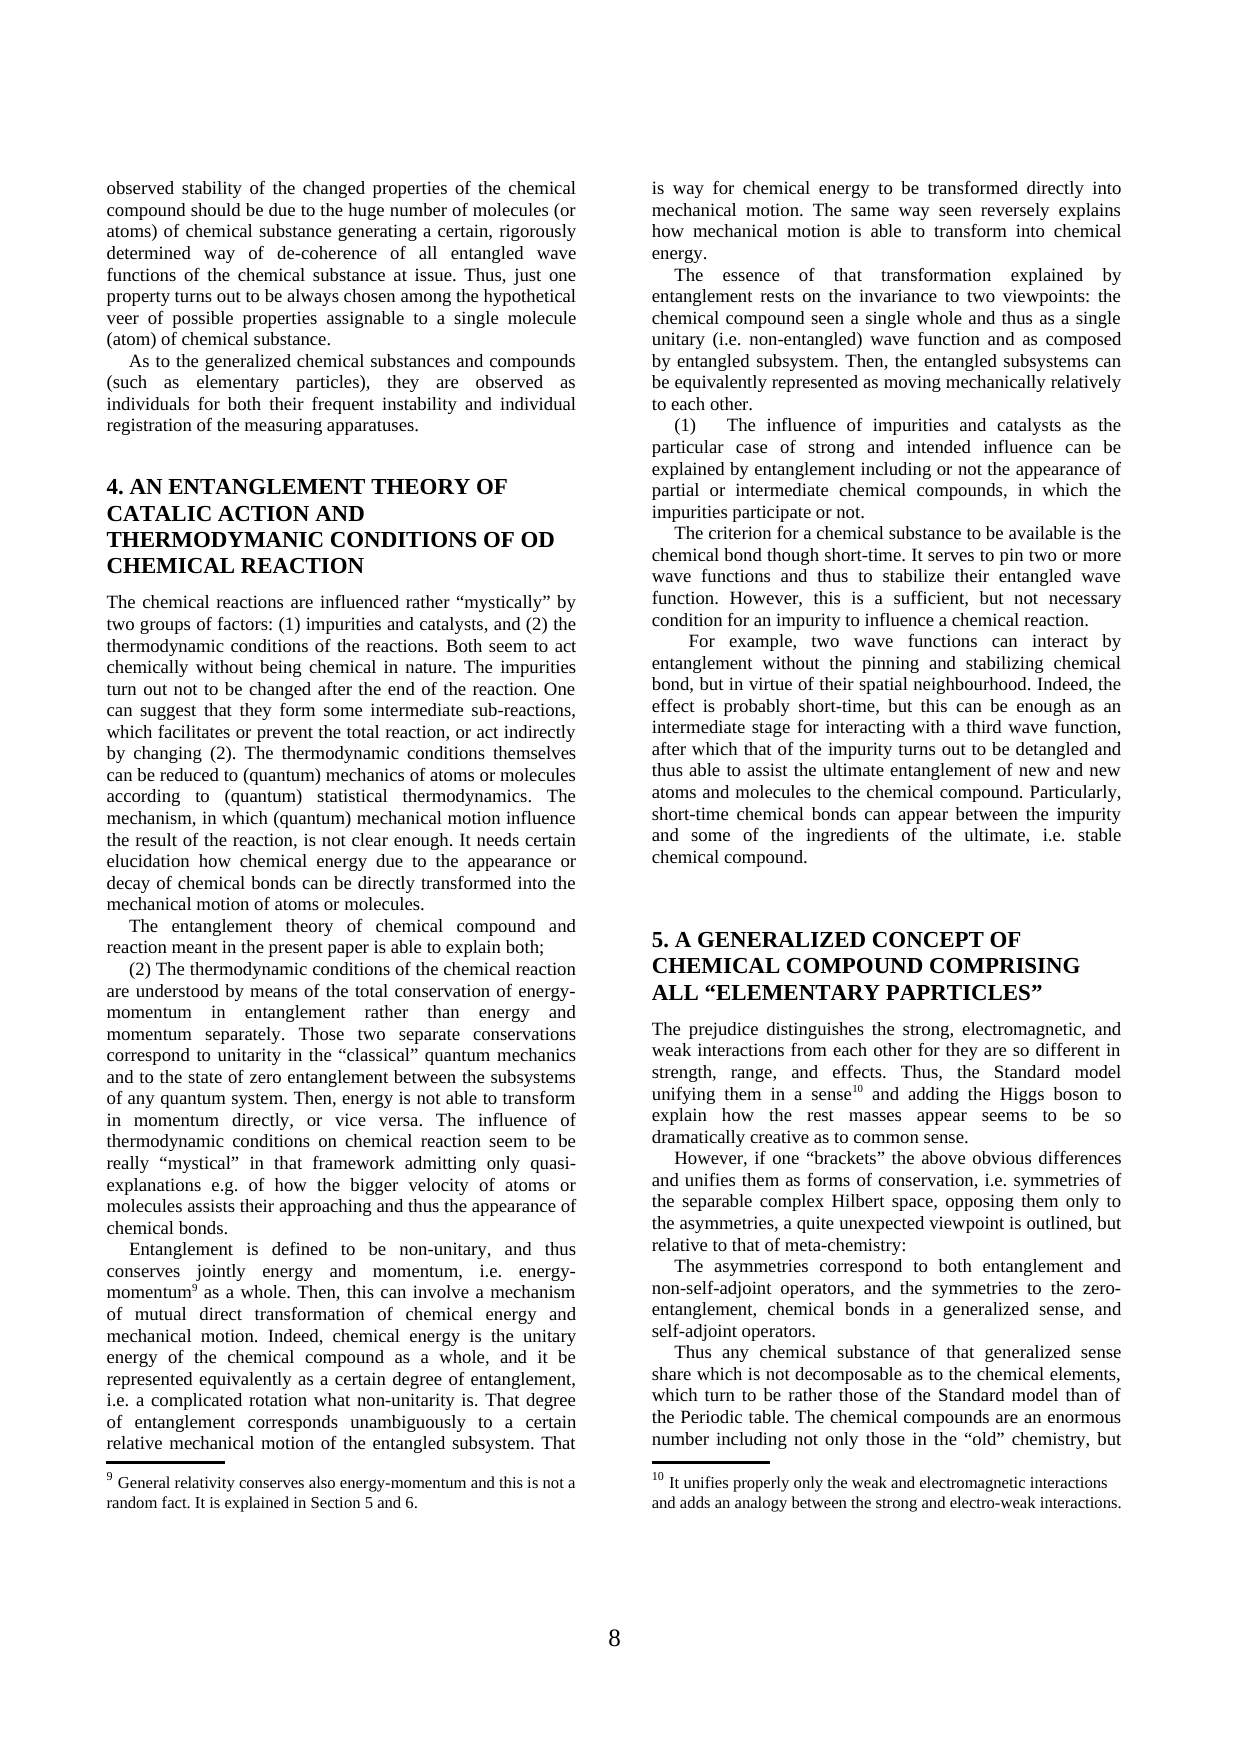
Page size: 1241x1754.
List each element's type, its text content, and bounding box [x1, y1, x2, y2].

text Entanglement is defined to be non-unitary, and thus conserves jointly energy and momentum, i.e. energy-momentum as a whole. Then, this can involve a mechanism of mutual direct transformation of chemical energy and mechanical motion. Indeed, chemical energy is the unitary energy of the chemical compound as a whole, and it be represented equivalently as a certain degree of entanglement, i.e. a complicated rotation what non-unitarity is. That degree of entanglement corresponds unambiguously to a certain relative mechanical motion of the entangled subsystem. That is way for chemical energy to be transformed directly into mechanical motion. The same way seen reversely explains how mechanical motion is able to transform into chemical energy. [106, 1238, 577, 1454]
text The chemical reactions are influenced rather “mystically” by two groups of factors: (1) impurities and catalysts, and (2) the thermodynamic conditions of the reactions. Both seem to act chemically without being chemical in nature. The impurities turn out not to be changed after the end of the reaction. One can suggest that they form some intermediate sub-reactions, which facilitates or prevent the total reaction, or act indirectly by changing (2). The thermodynamic conditions themselves can be reduced to (quantum) mechanics of atoms or molecules according to (quantum) statistical thermodynamics. The mechanism, in which (quantum) mechanical motion influence the result of the reaction, is not clear enough. It needs certain elucidation how chemical energy due to the appearance or decay of chemical bonds can be directly transformed into the mechanical motion of atoms or molecules. [106, 591, 577, 915]
text The criterion for a chemical substance to be available is the chemical bond though short-time. It serves to pin two or more wave functions and thus to stabilize their entangled wave function. However, this is a sufficient, but not necessary condition for an impurity to influence a chemical reaction. [652, 522, 1122, 630]
text However, if one “brackets” the above obvious differences and unifies them as forms of conservation, i.e. symmetries of the separable complex Hilbert space, opposing them only to the asymmetries, a quite unexpected viewpoint is outlined, but relative to that of meta-chemistry: [652, 1147, 1122, 1255]
text The entanglement theory of chemical compound and reaction meant in the present paper is able to explain both; [106, 915, 577, 958]
list The influence of impurities and catalysts as the particular case of strong and intended influence can be explained by entanglement including or not the appearance of partial or intermediate chemical compounds, in which the impurities participate or not. [652, 414, 1122, 522]
text (2) The thermodynamic conditions of the chemical reaction are understood by means of the total conservation of energy-momentum in entanglement rather than energy and momentum separately. Those two separate conservations correspond to unitarity in the “classical” quantum mechanics and to the state of zero entanglement between the subsystems of any quantum system. Then, energy is not able to transform in momentum directly, or vice versa. The influence of thermodynamic conditions on chemical reaction seem to be really “mystical” in that framework admitting only quasi-explanations e.g. of how the bigger velocity of atoms or molecules assists their approaching and thus the appearance of chemical bonds. [106, 958, 577, 1238]
text The asymmetries correspond to both entanglement and non-self-adjoint operators, and the symmetries to the zero-entanglement, chemical bonds in a generalized sense, and self-adjoint operators. [652, 1255, 1122, 1341]
text 5. A GENERALIZED CONCEPT OF CHEMICAL COMPOUND COMPRISING ALL “ELEMENTARY PAPRTICLES” [652, 926, 1122, 1005]
text As to the generalized chemical substances and compounds (such as elementary particles), they are observed as individuals for both their frequent instability and individual registration of the measuring apparatuses. [106, 350, 577, 436]
text The prejudice distinguishes the strong, electromagnetic, and weak interactions from each other for they are so different in strength, range, and effects. Thus, the Standard model unifying them in a sense and adding the Higgs boson to explain how the rest masses appear seems to be so dramatically creative as to common sense. [652, 1018, 1122, 1147]
text The essence of that transformation explained by entanglement rests on the invariance to two viewpoints: the chemical compound seen a single whole and thus as a single unitary (i.e. non-entangled) wave function and as composed by entangled subsystem. Then, the entangled subsystems can be equivalently represented as moving mechanically relatively to each other. [652, 263, 1122, 414]
text For example, two wave functions can interact by entanglement without the pinning and stabilizing chemical bond, but in virtue of their spatial neighbourhood. Indeed, the effect is probably short-time, but this can be enough as an intermediate stage for interacting with a third wave function, after which that of the impurity turns out to be detangled and thus able to assist the ultimate entanglement of new and new atoms and molecules to the chemical compound. Particularly, short-time chemical bonds can appear between the impurity and some of the ingredients of the ultimate, i.e. stable chemical compound. [652, 630, 1122, 867]
text 4. AN ENTANGLEMENT THEORY OF CATALIC ACTION AND THERMODYMANIC CONDITIONS OF OD CHEMICAL REACTION [106, 473, 577, 579]
